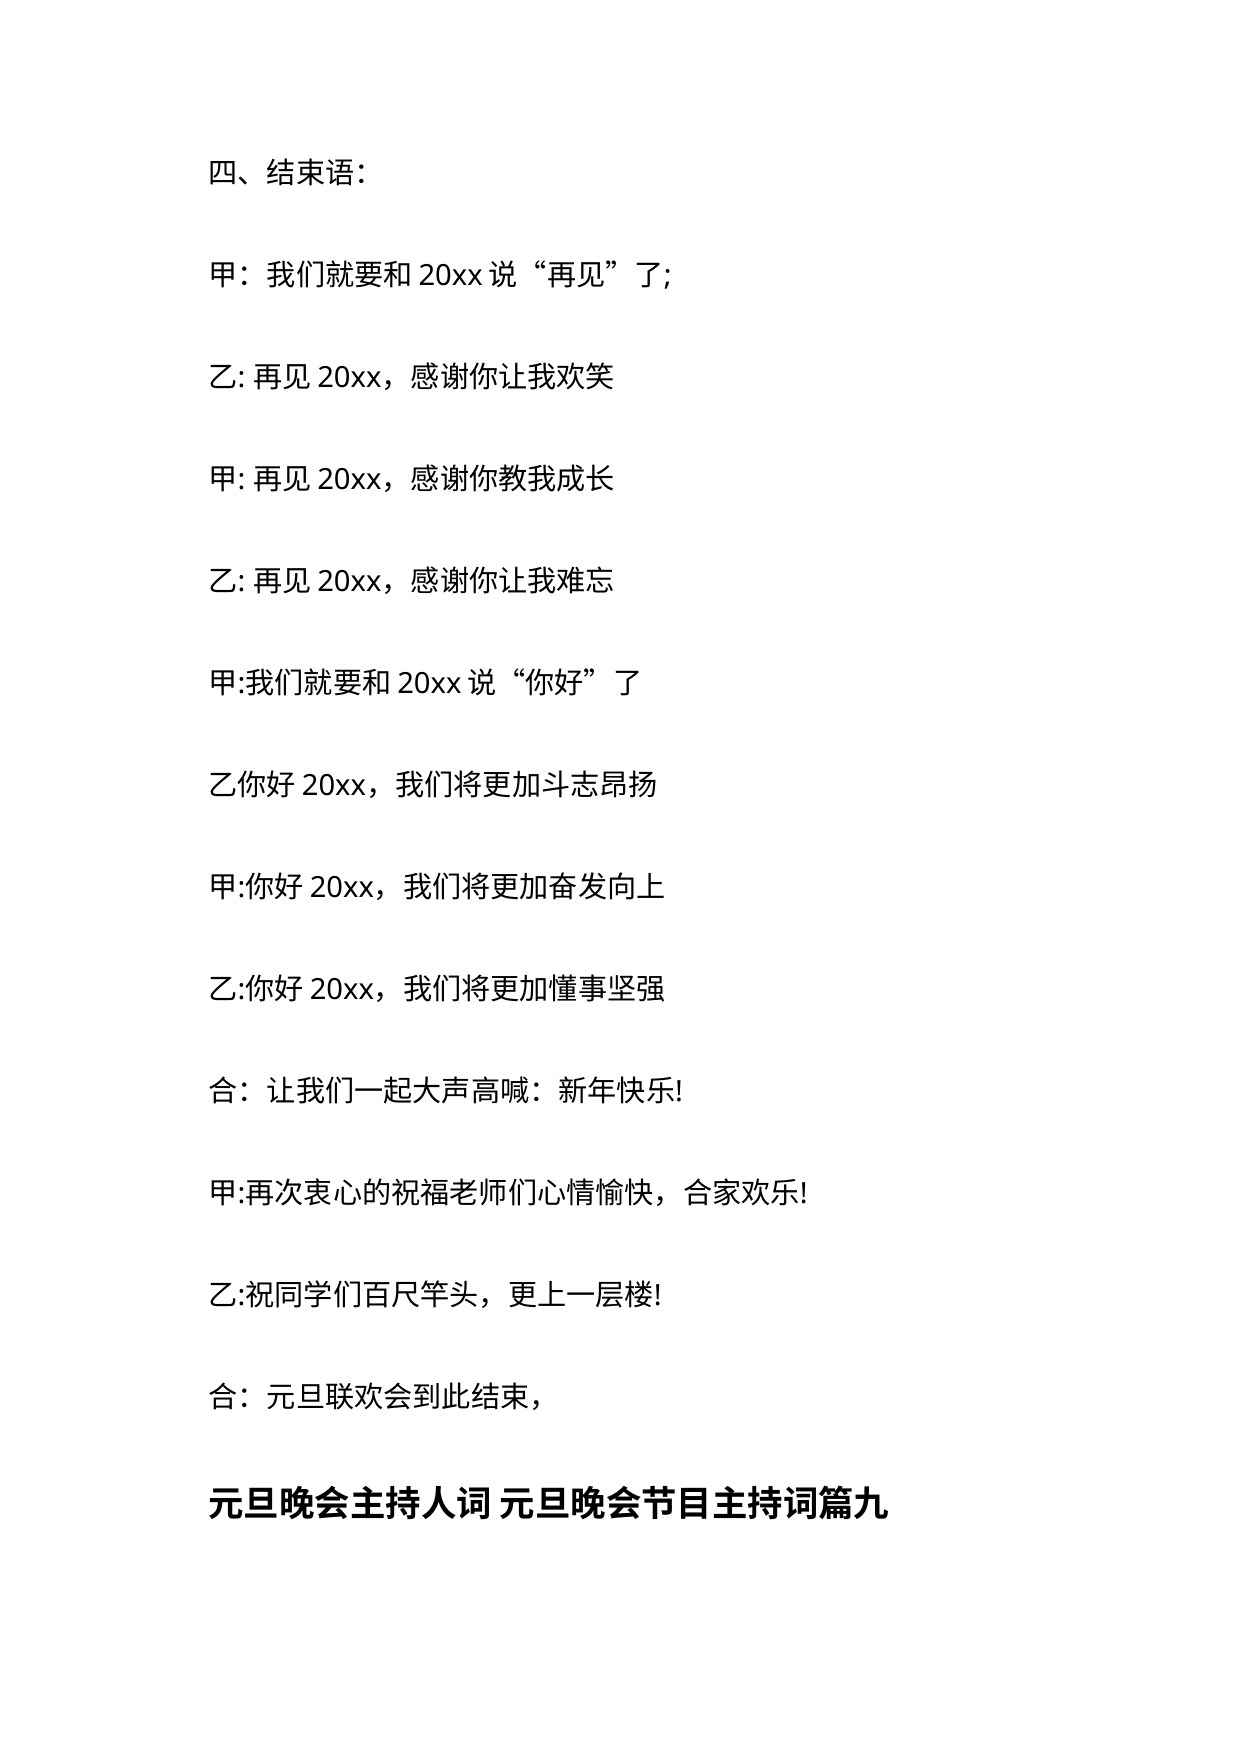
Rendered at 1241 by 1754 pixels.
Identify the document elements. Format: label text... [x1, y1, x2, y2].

text 合：元旦联欢会到此结束， [150, 1373, 1090, 1416]
text 乙: 再见20xx，感谢你让我难忘 [150, 558, 1090, 600]
text 甲:我们就要和20xx说“你好”了 [150, 660, 1090, 702]
text 元旦晚会主持人词 元旦晚会节目主持词篇九 [150, 1475, 1090, 1527]
text 乙: 再见20xx，感谢你让我欢笑 [150, 354, 1090, 396]
text 乙:祝同学们百尺竿头，更上一层楼! [150, 1272, 1090, 1314]
text 乙你好20xx，我们将更加斗志昂扬 [150, 762, 1090, 804]
text 合：让我们一起大声高喊：新年快乐! [150, 1068, 1090, 1110]
text 甲：我们就要和20xx说“再见”了; [150, 252, 1090, 294]
text 乙:你好20xx，我们将更加懂事坚强 [150, 966, 1090, 1008]
text 甲: 再见20xx，感谢你教我成长 [150, 456, 1090, 498]
text 甲:再次衷心的祝福老师们心情愉快，合家欢乐! [150, 1169, 1090, 1212]
text 四、结束语： [150, 150, 1090, 192]
text 甲:你好20xx，我们将更加奋发向上 [150, 864, 1090, 906]
